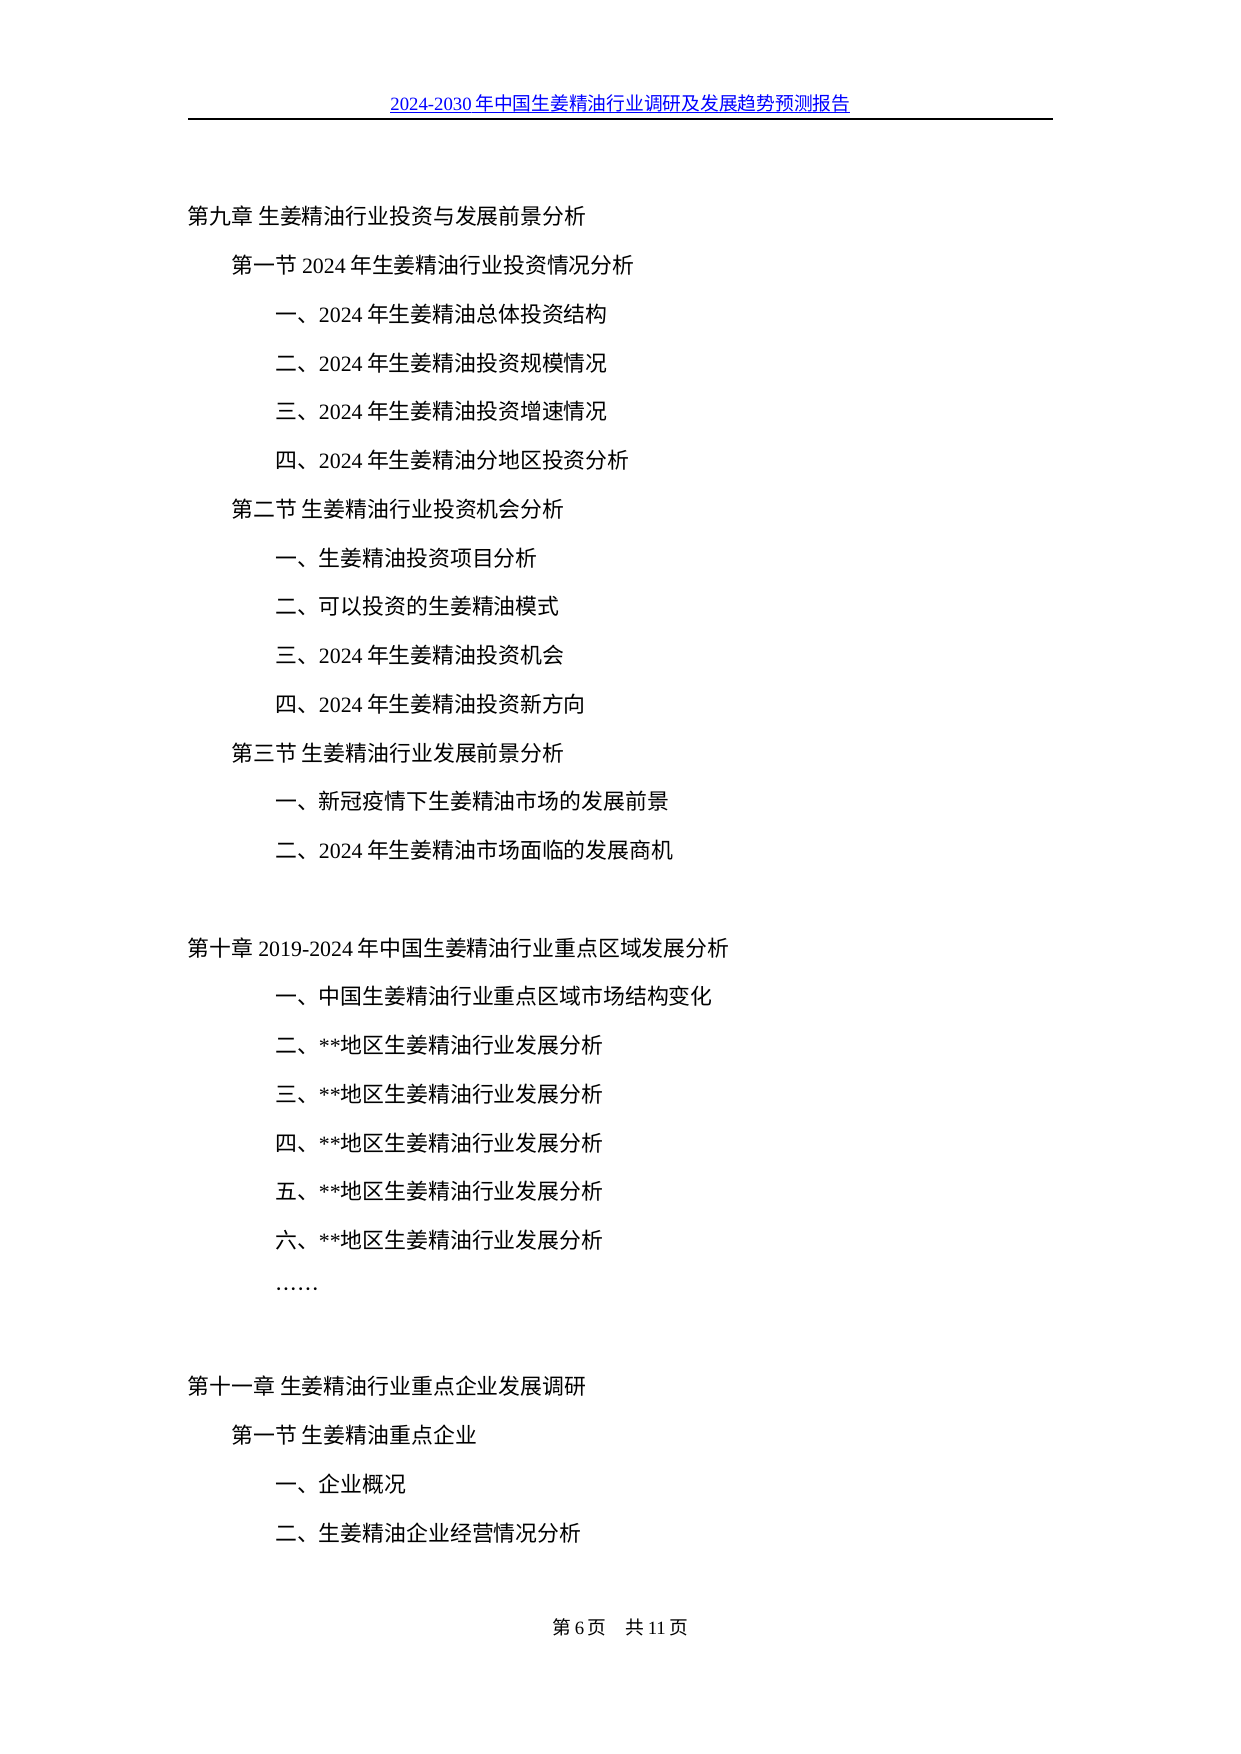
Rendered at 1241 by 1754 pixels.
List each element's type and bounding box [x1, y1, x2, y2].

text [187, 150, 1053, 1548]
